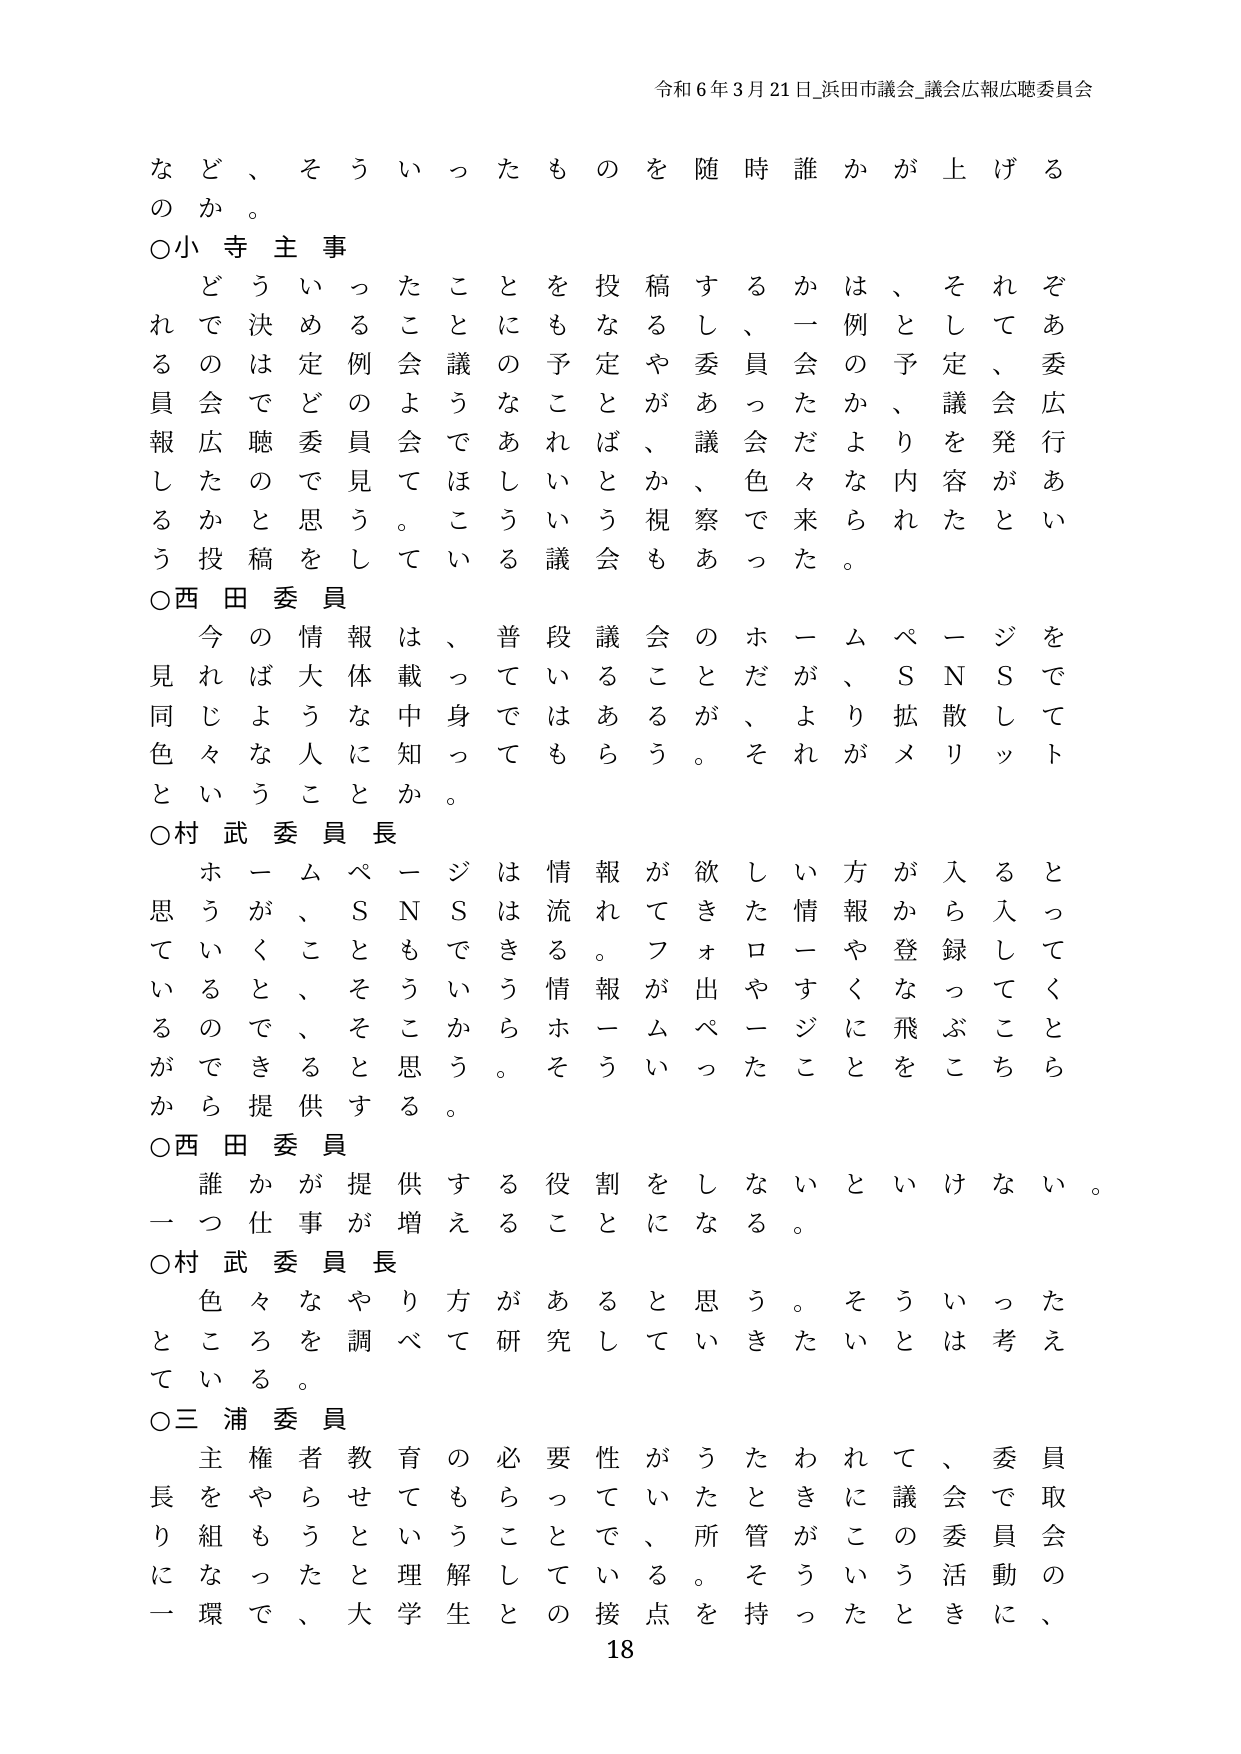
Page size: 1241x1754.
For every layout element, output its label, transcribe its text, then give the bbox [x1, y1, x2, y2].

text ○村武委員長 [149, 812, 1091, 851]
text 色々なやり方があると思う。そういったところを調べて研究していきたいとは考えている。 [149, 1281, 1091, 1398]
text ○小寺主事 [149, 226, 1091, 265]
text ○三浦委員 [149, 1398, 1091, 1437]
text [149, 1437, 1091, 1632]
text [149, 148, 1091, 226]
text 今の情報は、普段議会のホームページを見れば大体載っていることだが、ＳＮＳで同じような中身ではあるが、より拡散して色々な人に知ってもらう。それがメリットということか。 [149, 616, 1091, 812]
text どういったことを投稿するかは、それぞれで決めることにもなるし、一例としてあるのは定例会議の予定や委員会の予定、委員会でどのようなことがあったか、議会広報広聴委員会であれば、議会だよりを発行したので見てほしいとか、色々な内容があるかと思う。こういう視察で来られたという投稿をしている議会もあった。 [149, 265, 1091, 577]
text ○西田委員 [149, 1124, 1091, 1163]
text ○村武委員長 [149, 1241, 1091, 1281]
text ホームページは情報が欲しい方が入ると思うが、ＳＮＳは流れてきた情報から入っていくこともできる。フォローや登録していると、そういう情報が出やすくなってくるので、そこからホームページに飛ぶことができると思う。そういったことをこちらから提供する。 [149, 851, 1091, 1124]
text 誰かが提供する役割をしないといけない。一つ仕事が増えることになる。 [149, 1163, 1091, 1241]
text ○西田委員 [149, 577, 1091, 616]
